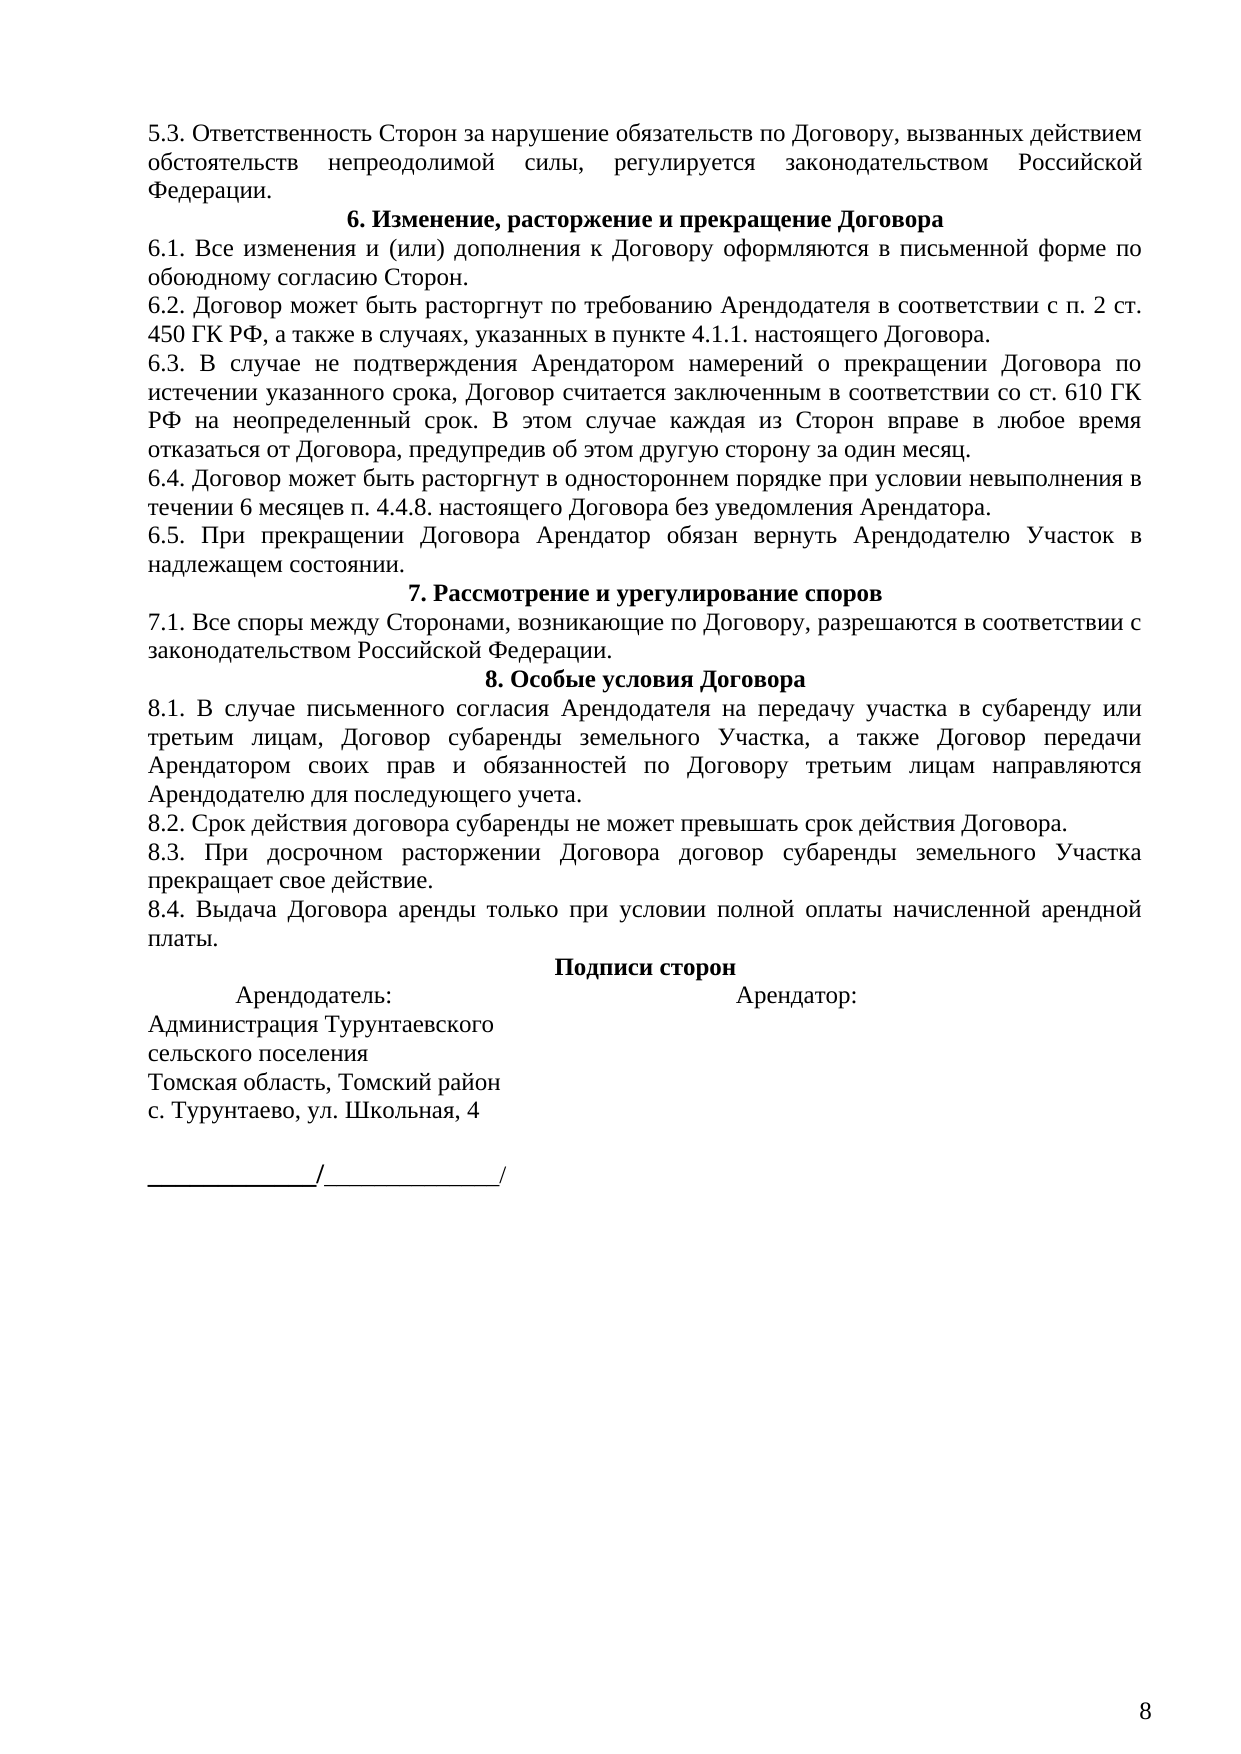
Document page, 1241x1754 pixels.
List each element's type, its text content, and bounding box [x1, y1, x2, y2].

text 7. Рассмотрение и урегулирование споров [148, 578, 1143, 607]
text 8. Особые условия Договора [148, 664, 1143, 693]
text 6.3. В случае не подтверждения Арендатором намерений о прекращении Договора по истечении указанного срока, Договор считается заключенным в соответствии со ст. 610 ГК РФ на неопределенный срок. В этом случае каждая из Сторон вправе в любое время отказаться от Договора, предупредив об этом другую сторону за один месяц. [148, 348, 1143, 463]
text сельского поселения [148, 1038, 1143, 1067]
text 8.1. В случае письменного согласия Арендодателя на передачу участка в субаренду или третьим лицам, Договор субаренды земельного Участка, а также Договор передачи Арендатором своих прав и обязанностей по Договору третьим лицам направляются Арендодателю для последующего учета. [148, 693, 1143, 808]
text 6. Изменение, расторжение и прекращение Договора [148, 204, 1143, 233]
text 5.3. Ответственность Сторон за нарушение обязательств по Договору, вызванных действием обстоятельств непреодолимой силы, регулируется законодательством Российской Федерации. [148, 118, 1143, 204]
text 8.4. Выдача Договора аренды только при условии полной оплаты начисленной арендной платы. [148, 894, 1143, 952]
text Томская область, Томский район [148, 1067, 1143, 1096]
text 6.1. Все изменения и (или) дополнения к Договору оформляются в письменной форме по обоюдному согласию Сторон. [148, 233, 1143, 291]
text 8.2. Срок действия договора субаренды не может превышать срок действия Договора. [148, 808, 1143, 837]
text Администрация Турунтаевского [148, 1009, 1143, 1038]
text 6.4. Договор может быть расторгнут в одностороннем порядке при условии невыполнения в течении 6 месяцев п. 4.4.8. настоящего Договора без уведомления Арендатора. [148, 463, 1143, 521]
text 6.5. При прекращении Договора Арендатор обязан вернуть Арендодателю Участок в надлежащем состоянии. [148, 521, 1143, 578]
text с. Турунтаево, ул. Школьная, 4 [148, 1096, 1143, 1124]
text ____________/______________/ [148, 1157, 1143, 1189]
text Арендодатель: Арендатор: [148, 981, 1143, 1009]
text 7.1. Все споры между Сторонами, возникающие по Договору, разрешаются в соответствии с законодательством Российской Федерации. [148, 607, 1143, 664]
text 6.2. Договор может быть расторгнут по требованию Арендодателя в соответствии с п. 2 ст. 450 ГК РФ, а также в случаях, указанных в пункте 4.1.1. настоящего Договора. [148, 291, 1143, 348]
text Подписи сторон [148, 952, 1143, 981]
text 8.3. При досрочном расторжении Договора договор субаренды земельного Участка прекращает свое действие. [148, 837, 1143, 894]
